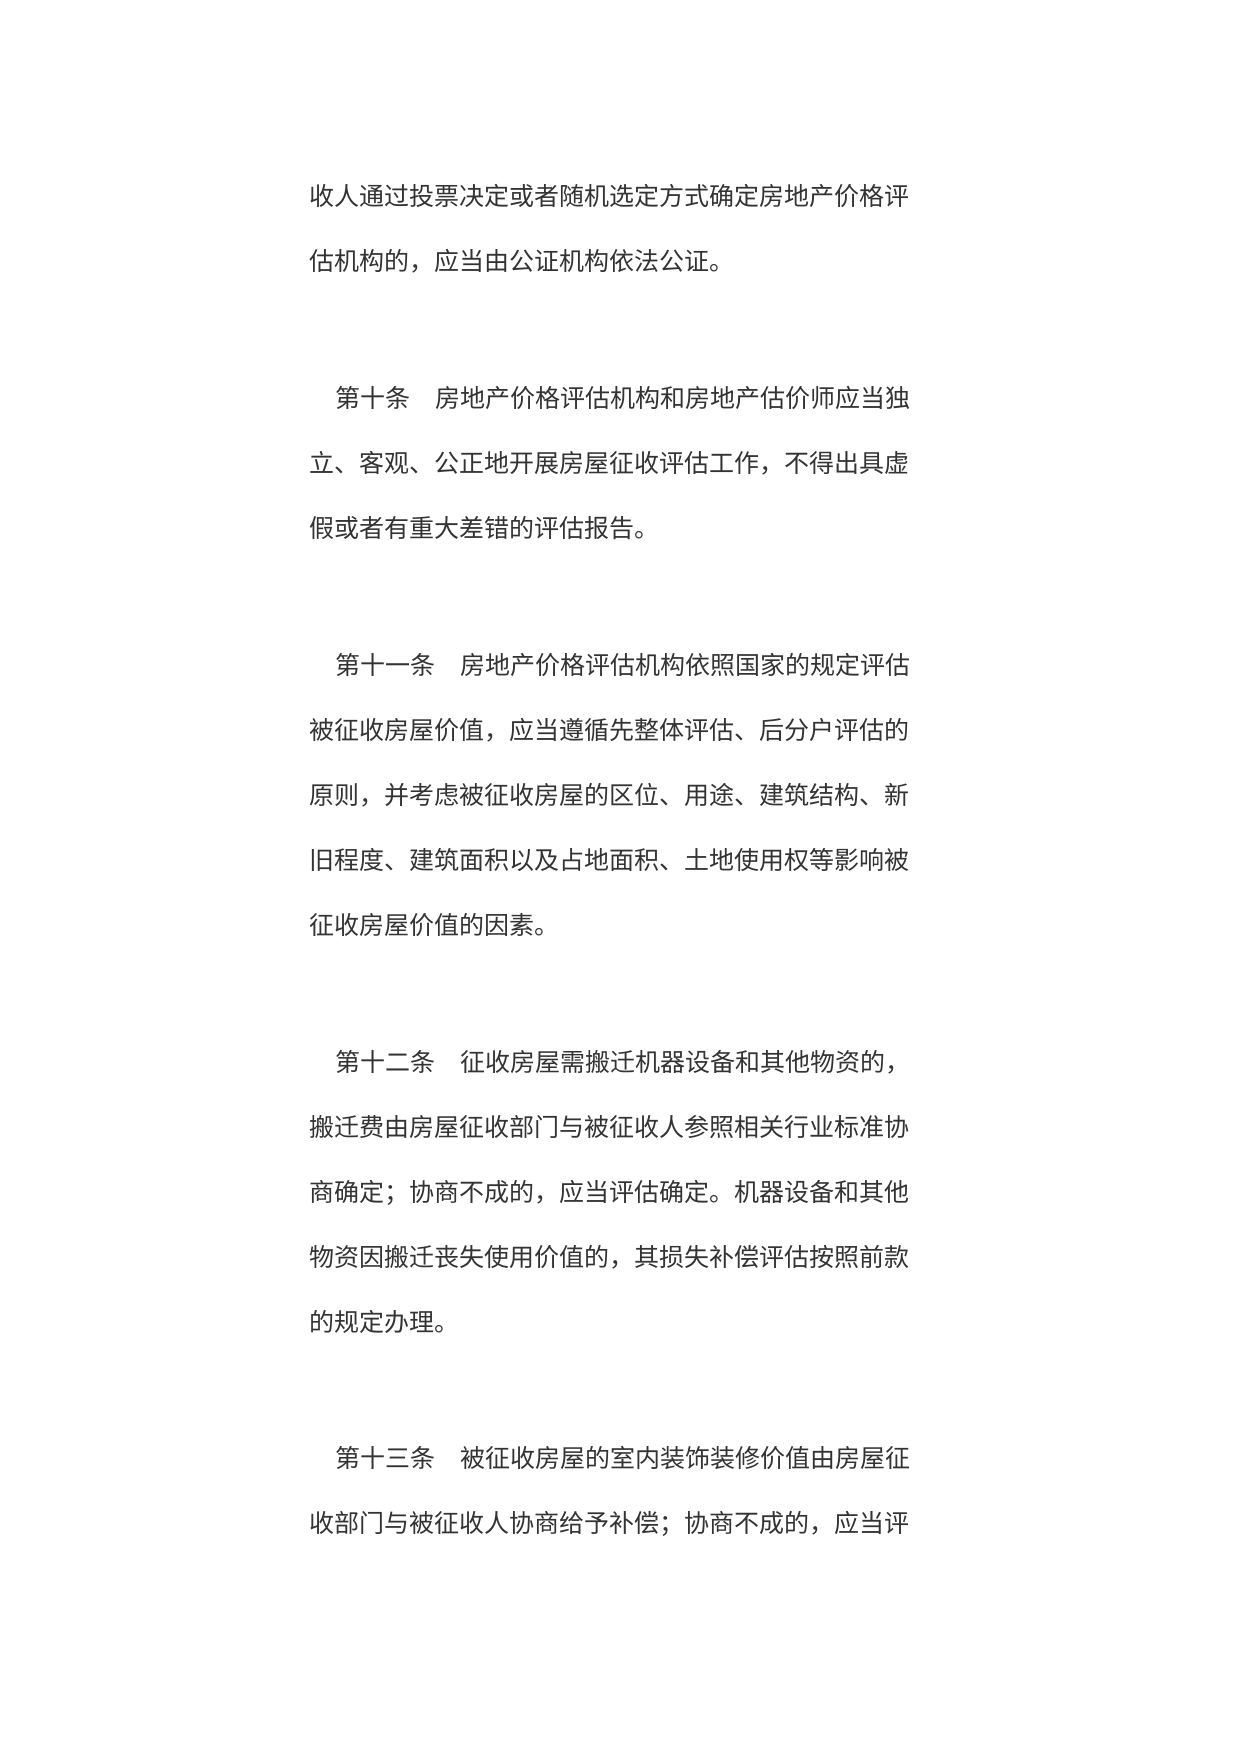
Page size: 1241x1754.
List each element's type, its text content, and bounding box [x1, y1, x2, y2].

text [309, 1424, 931, 1554]
text 第十条 房地产价格评估机构和房地产估价师应当独立、客观、公正地开展房屋征收评估工作，不得出具虚假或者有重大差错的评估报告。 [309, 364, 931, 559]
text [309, 162, 931, 292]
text 第十一条 房地产价格评估机构依照国家的规定评估被征收房屋价值，应当遵循先整体评估、后分户评估的原则，并考虑被征收房屋的区位、用途、建筑结构、新旧程度、建筑面积以及占地面积、土地使用权等影响被征收房屋价值的因素。 [309, 631, 931, 956]
text 第十二条 征收房屋需搬迁机器设备和其他物资的，搬迁费由房屋征收部门与被征收人参照相关行业标准协商确定；协商不成的，应当评估确定。机器设备和其他物资因搬迁丧失使用价值的，其损失补偿评估按照前款的规定办理。 [309, 1028, 931, 1353]
